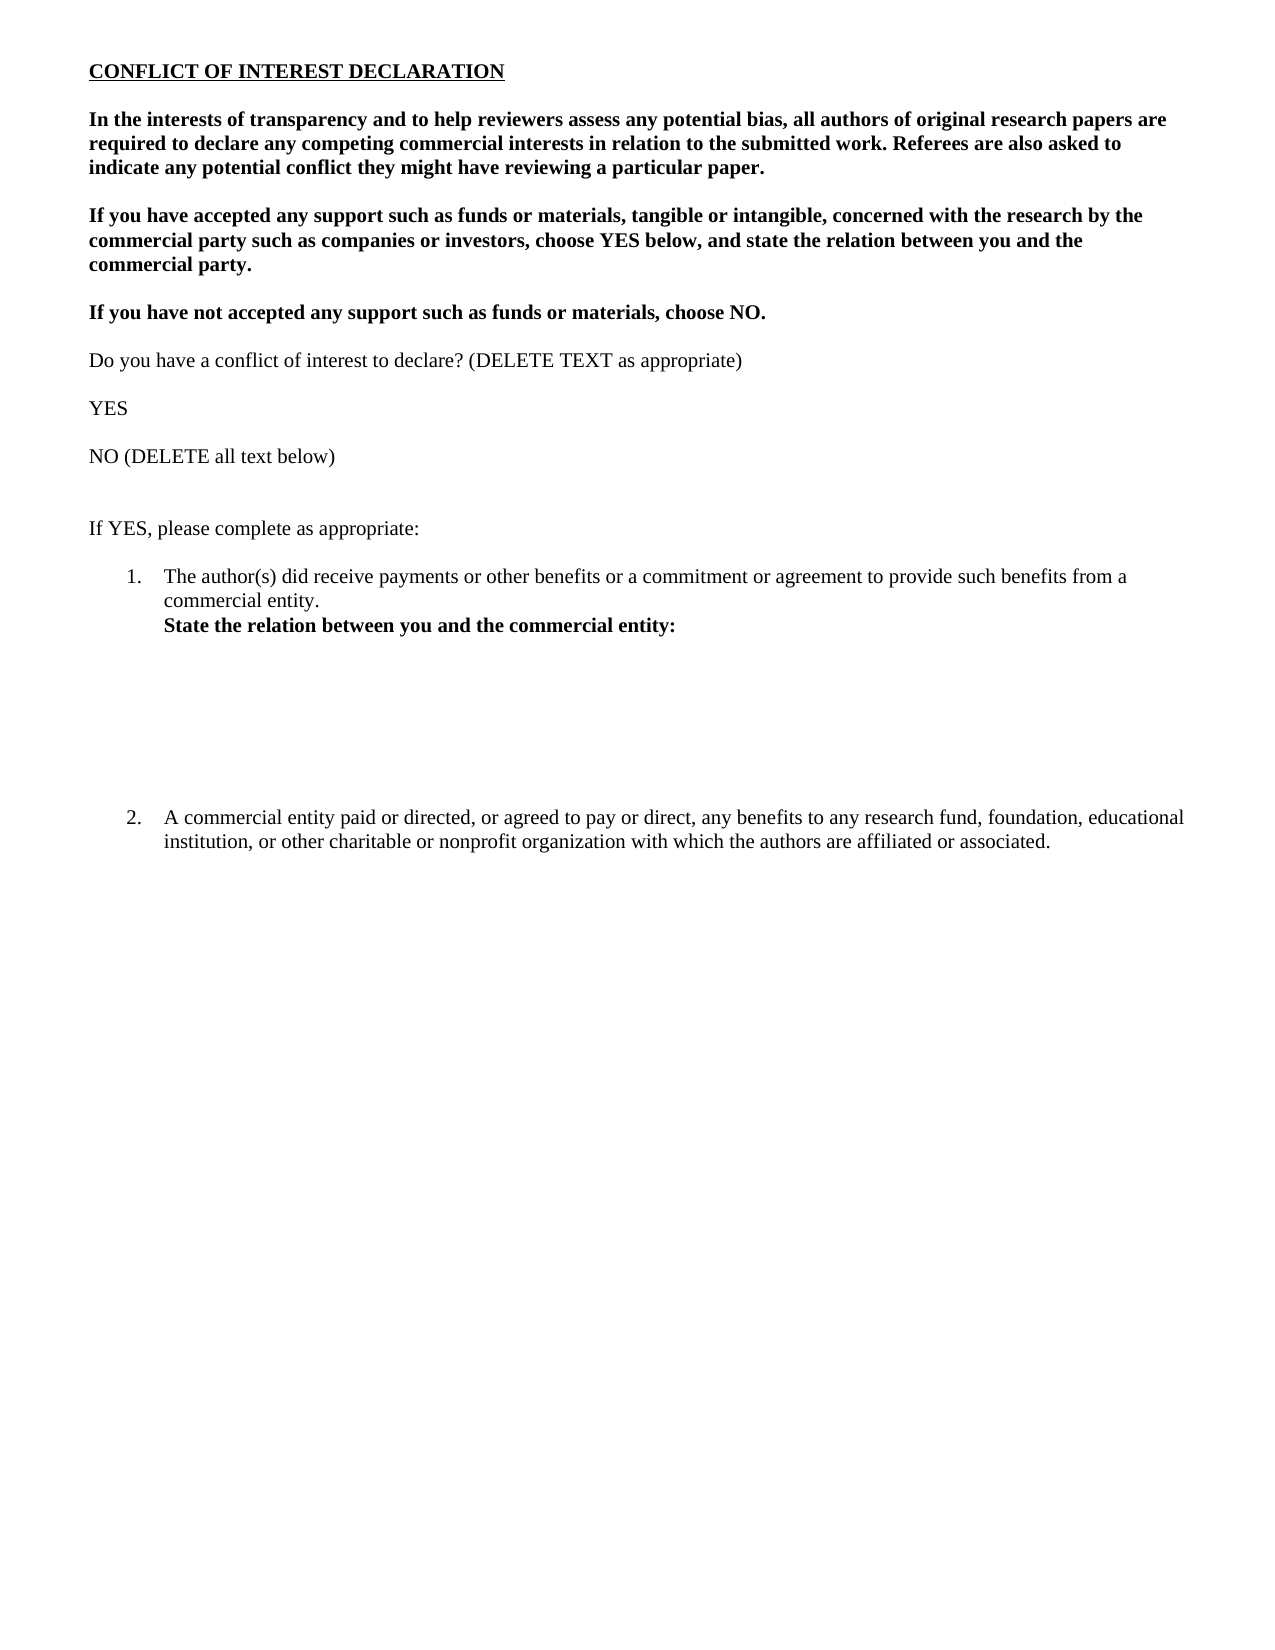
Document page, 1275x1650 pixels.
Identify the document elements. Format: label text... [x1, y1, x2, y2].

text NO (DELETE all text below) [89, 444, 1186, 468]
list The author(s) did receive payments or other benefits or a commitment or agreement to provide such benefits from a commercial entity. [126, 564, 1186, 612]
text If you have not accepted any support such as funds or materials, choose NO. [89, 300, 1186, 324]
list A commercial entity paid or directed, or agreed to pay or direct, any benefits to any research fund, foundation, educational institution, or other charitable or nonprofit organization with which the authors are affiliated or associated. [126, 805, 1186, 853]
text In the interests of transparency and to help reviewers assess any potential bias, all authors of original research papers are required to declare any competing commercial interests in relation to the submitted work. Referees are also asked to indicate any potential conflict they might have reviewing a particular paper. [89, 107, 1186, 179]
text State the relation between you and the commercial entity: [89, 612, 1186, 637]
text Do you have a conflict of interest to declare? (DELETE TEXT as appropriate) [89, 348, 1186, 372]
text Conflict of Interest Declaration [89, 59, 1186, 83]
text YES [89, 396, 1186, 420]
text If YES, please complete as appropriate: [89, 516, 1186, 540]
text If you have accepted any support such as funds or materials, tangible or intangible, concerned with the research by the commercial party such as companies or investors, choose YES below, and state the relation between you and the commercial party. [89, 203, 1186, 276]
